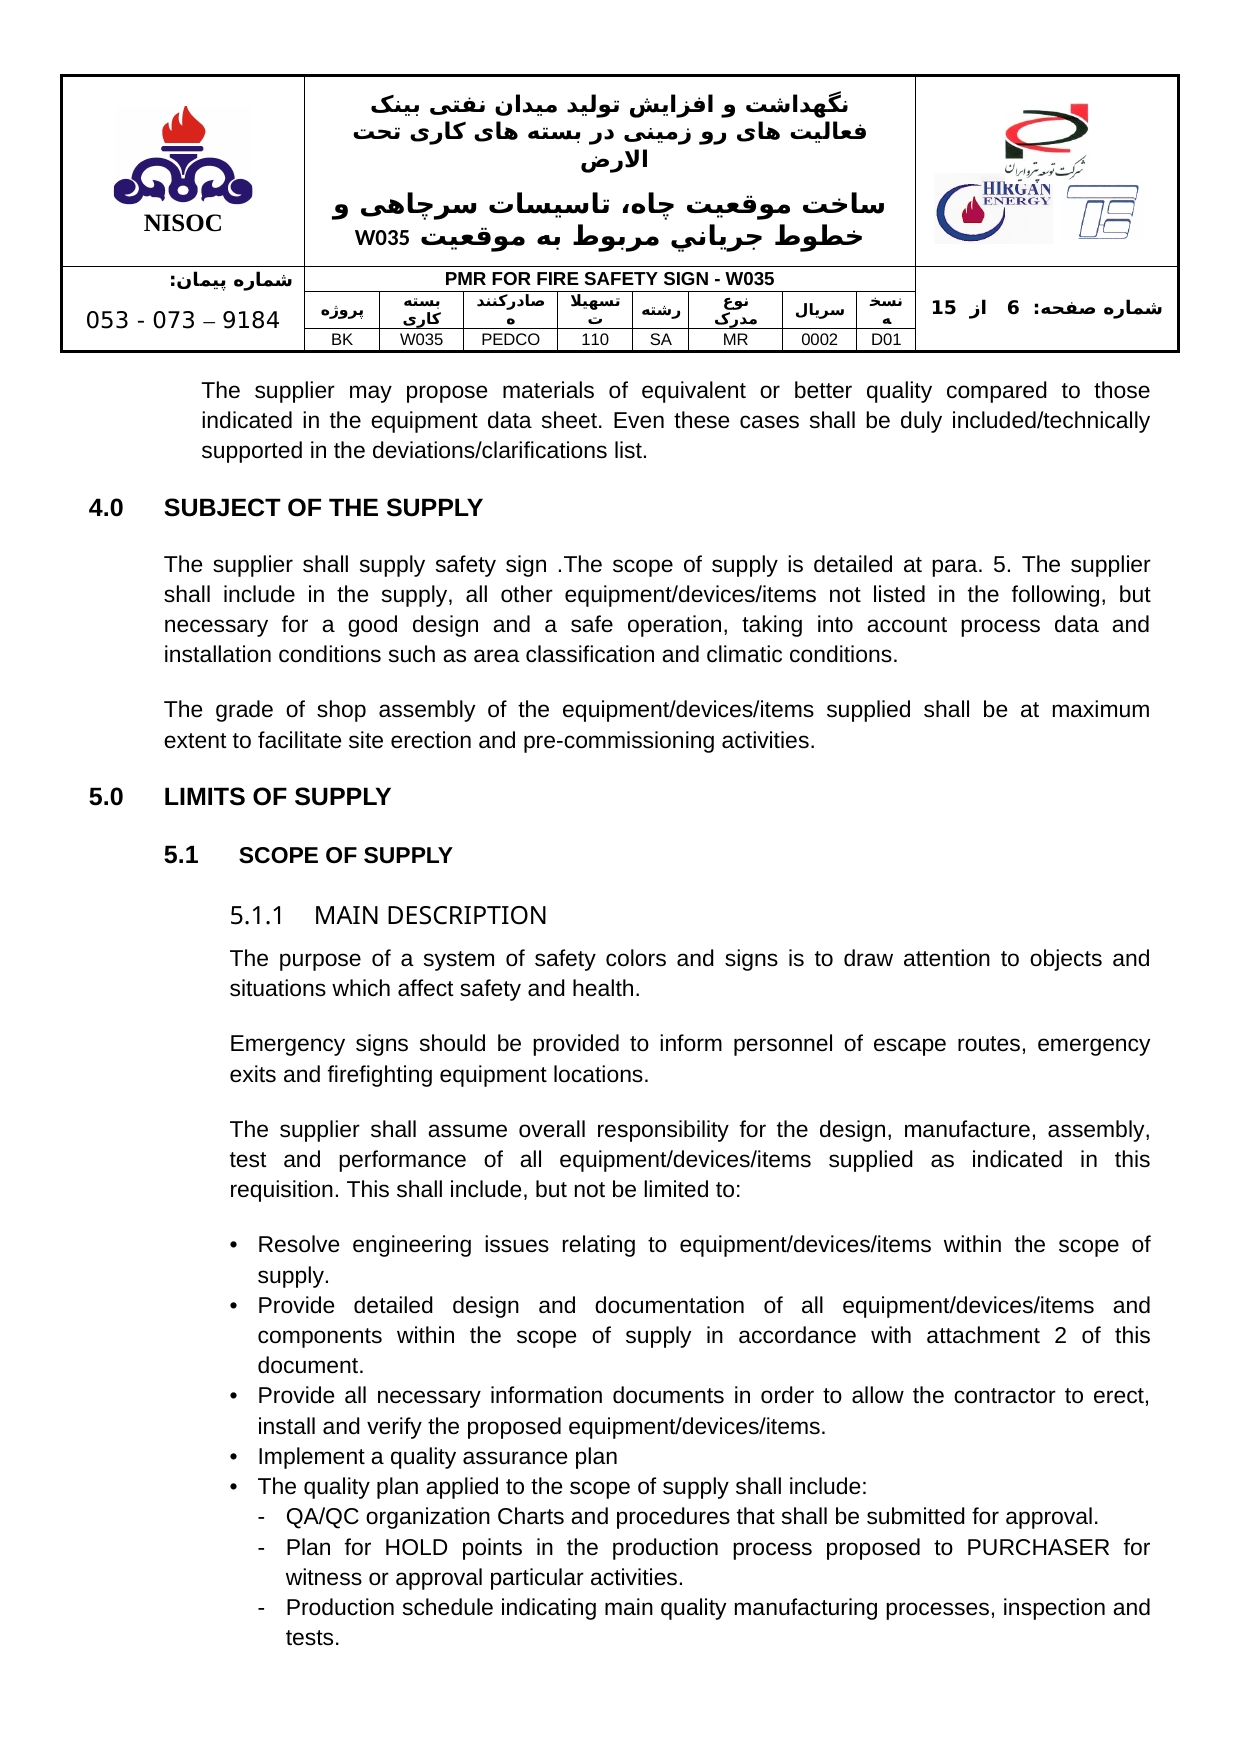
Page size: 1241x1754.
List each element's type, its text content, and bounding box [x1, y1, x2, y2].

list scope of supply [164, 840, 1152, 869]
list Provide all necessary information documents in order to allow the contractor to erect, install and verify the proposed equipment/devices/items. [229, 1382, 1152, 1439]
list LIMITS OF SUPPLY [89, 782, 1152, 811]
text The supplier may propose materials of equivalent or better quality compared to those indicated in the equipment data sheet. Even these cases shall be duly included/technically supported in the deviations/clarifications list. [201, 377, 1152, 464]
text The purpose of a system of safety colors and signs is to draw attention to objects and situations which affect safety and health. [229, 945, 1152, 1002]
list Production schedule indicating main quality manufacturing processes, inspection and tests. [257, 1594, 1152, 1651]
subtitle main description [229, 898, 1152, 932]
list QA/QC organization Charts and procedures that shall be submitted for approval. [257, 1503, 1152, 1530]
picture [113, 106, 253, 208]
list SUBJECT OF THE SUPPLY [89, 493, 1152, 521]
list Implement a quality assurance plan [229, 1443, 1152, 1469]
list Plan for HOLD points in the production process proposed to PURCHASER for witness or approval particular activities. [257, 1533, 1152, 1590]
list The quality plan applied to the scope of supply shall include: [229, 1473, 1152, 1499]
text Emergency signs should be provided to inform personnel of escape routes, emergency exits and firefighting equipment locations. [229, 1030, 1152, 1087]
list Resolve engineering issues relating to equipment/devices/items within the scope of supply. [229, 1231, 1152, 1288]
text The supplier shall assume overall responsibility for the design, manufacture, assembly, test and performance of all equipment/devices/items supplied as indicated in this requisition. This shall include, but not be limited to: [229, 1116, 1152, 1203]
list Provide detailed design and documentation of all equipment/devices/items and components within the scope of supply in accordance with attachment 2 of this document. [229, 1292, 1152, 1379]
text The grade of shop assembly of the equipment/devices/items supplied shall be at maximum extent to facilitate site erection and pre-commissioning activities. [164, 696, 1152, 753]
text The supplier shall supply safety sign .The scope of supply is detailed at para. 5. The supplier shall include in the supply, all other equipment/devices/items not listed in the following, but necessary for a good design and a safe operation, taking into account process data and installation conditions such as area classification and climatic conditions. [164, 551, 1152, 668]
picture [934, 103, 1089, 244]
